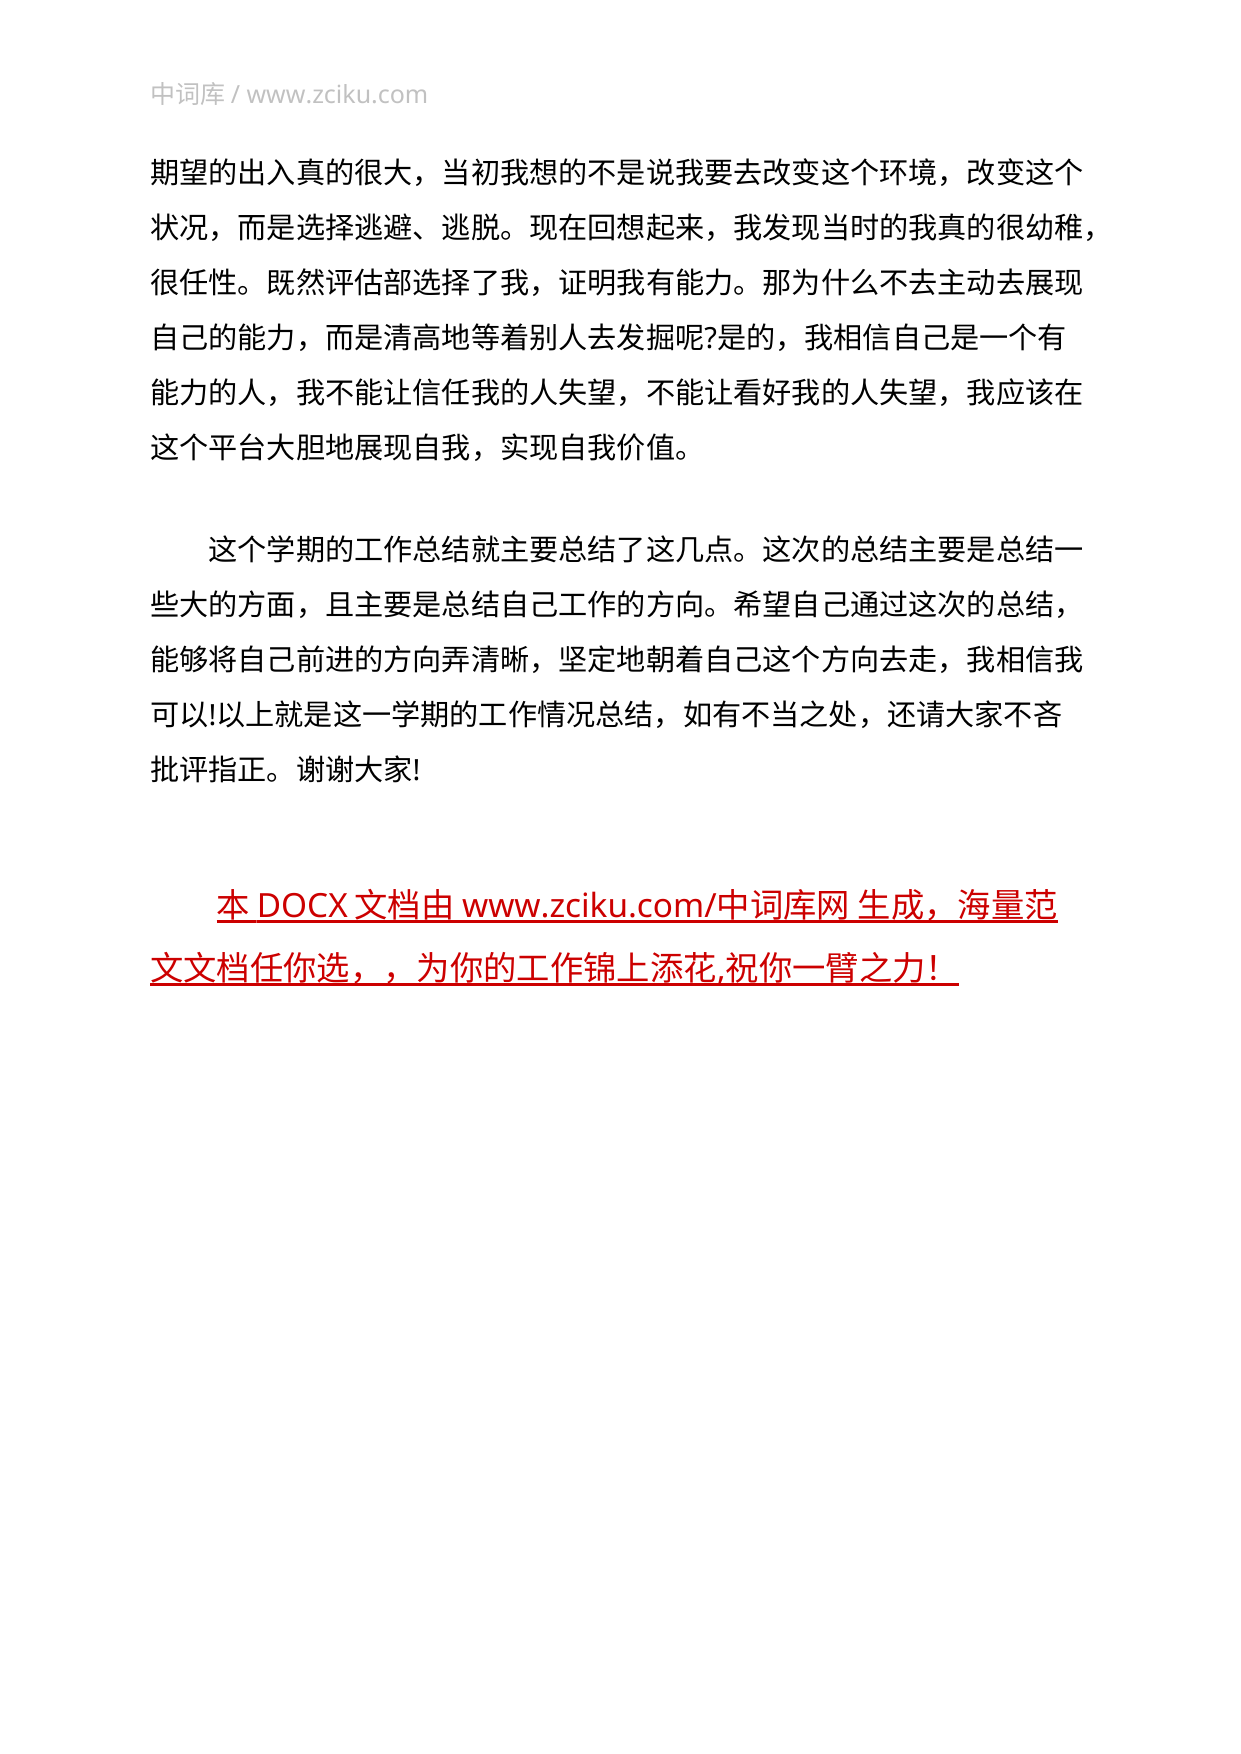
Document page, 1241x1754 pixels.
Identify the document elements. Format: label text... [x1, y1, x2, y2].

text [150, 150, 1090, 467]
text 本DOCX文档由 www.zciku.com/中词库网 生成，海量范文文档任你选，，为你的工作锦上添花,祝你一臂之力！ [150, 879, 1090, 991]
text 这个学期的工作总结就主要总结了这几点。这次的总结主要是总结一些大的方面，且主要是总结自己工作的方向。希望自己通过这次的总结，能够将自己前进的方向弄清晰，坚定地朝着自己这个方向去走，我相信我可以!以上就是这一学期的工作情况总结，如有不当之处，还请大家不吝批评指正。谢谢大家! [150, 526, 1090, 788]
